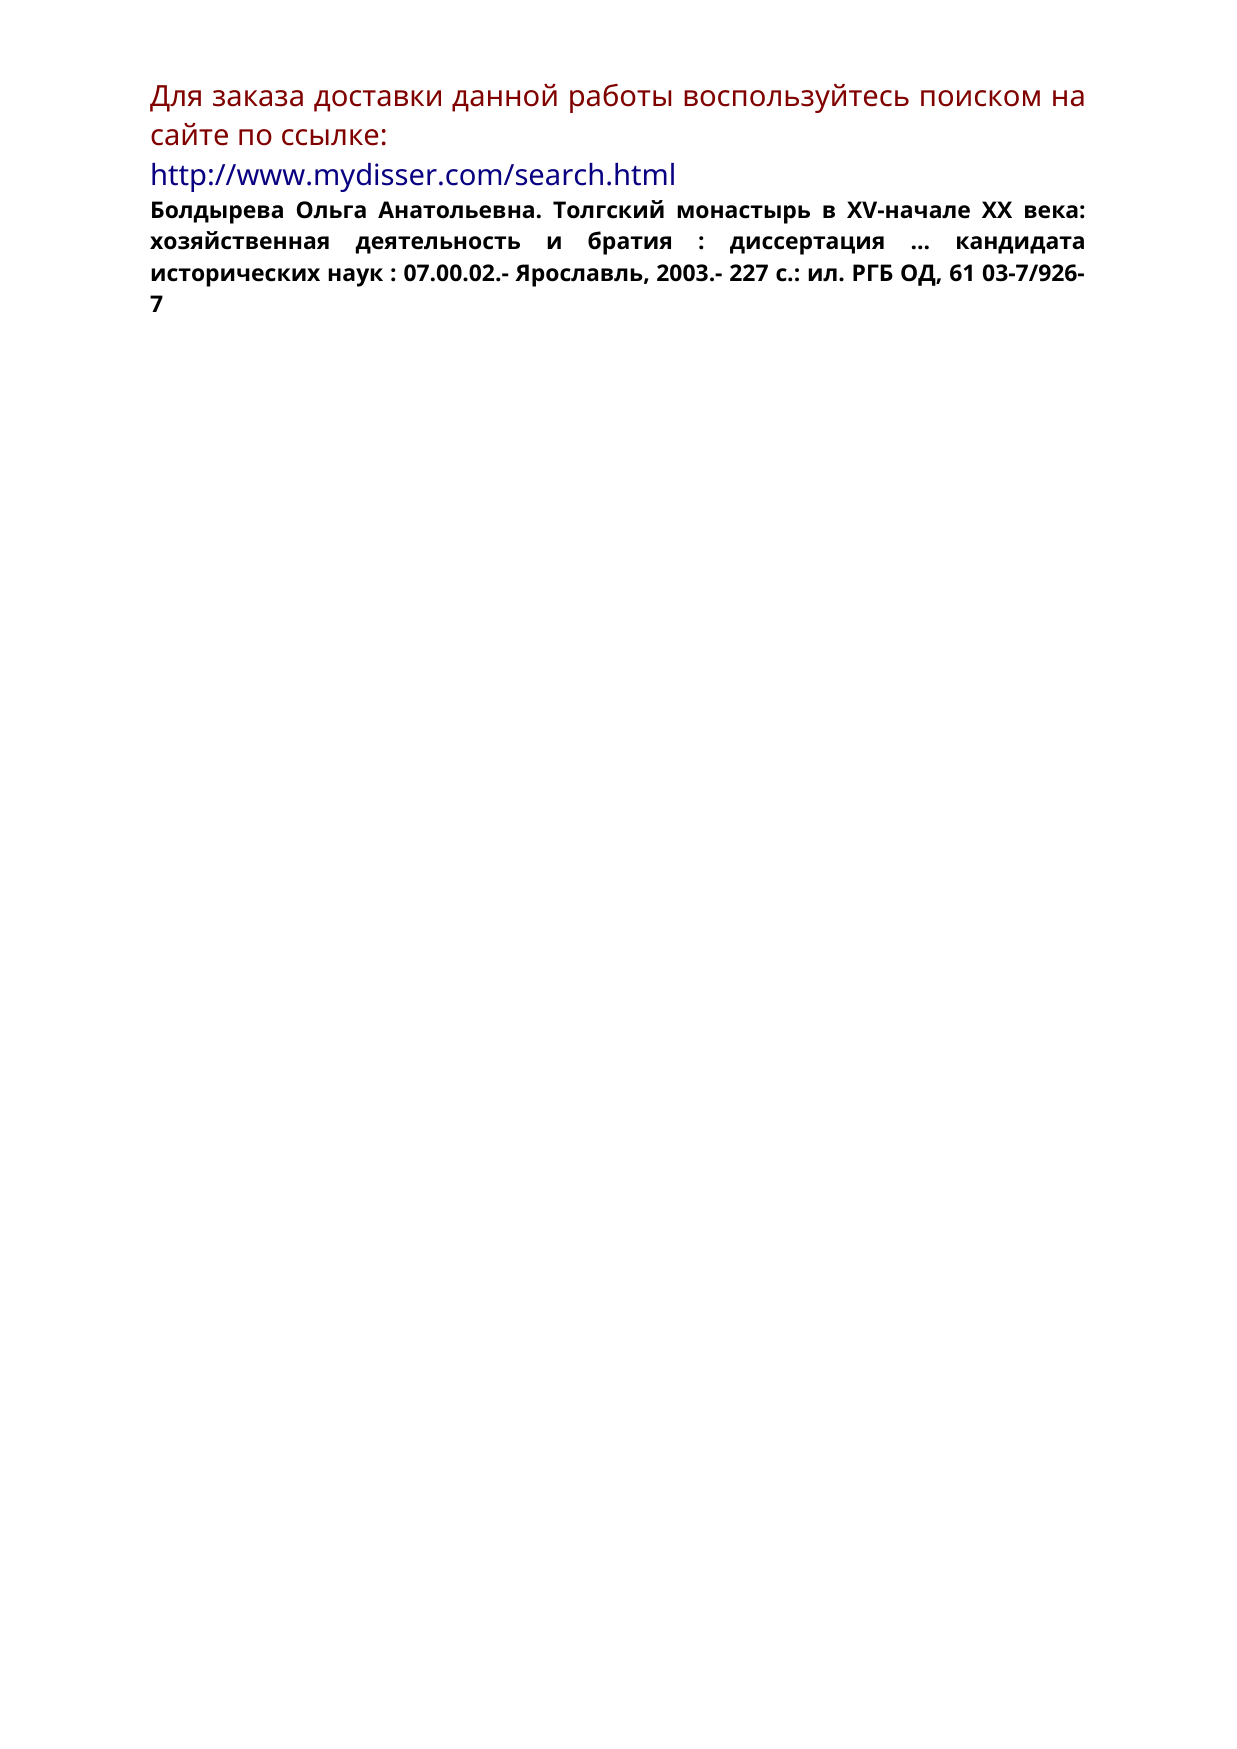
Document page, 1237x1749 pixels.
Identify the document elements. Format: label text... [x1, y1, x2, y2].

text Болдырева Ольга Анатольевна. Толгский монастырь в XV-начале XX века: хозяйственная деятельность и братия : диссертация ... кандидата исторических наук : 07.00.02.- Ярославль, 2003.- 227 с.: ил. РГБ ОД, 61 03-7/926-7 [150, 194, 1086, 319]
